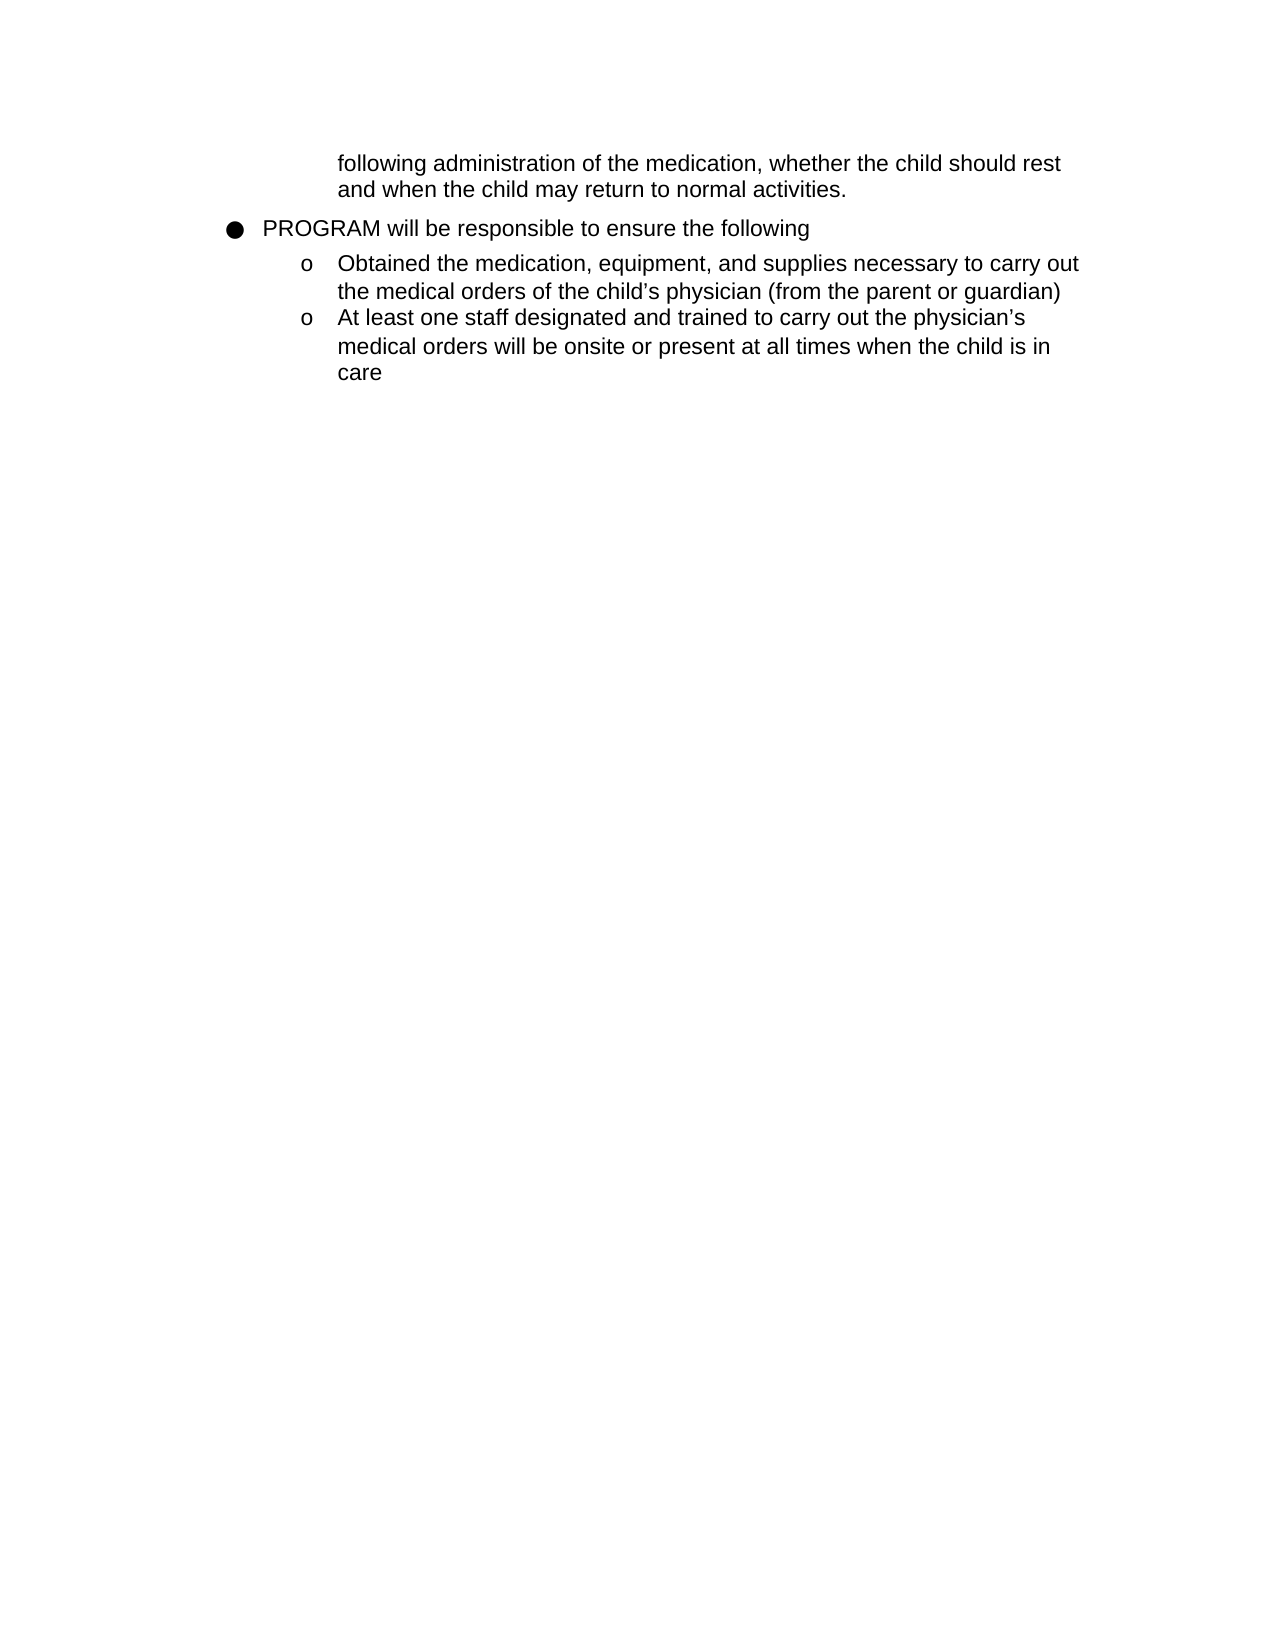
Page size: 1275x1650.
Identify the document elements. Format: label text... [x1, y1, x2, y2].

list PROGRAM will be responsible to ensure the following [225, 203, 1087, 250]
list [300, 150, 1087, 203]
list Obtained the medication, equipment, and supplies necessary to carry out the medical orders of the child’s physician (from the parent or guardian) [300, 250, 1087, 304]
list At least one staff designated and trained to carry out the physician’s medical orders will be onsite or present at all times when the child is in care [300, 304, 1087, 385]
